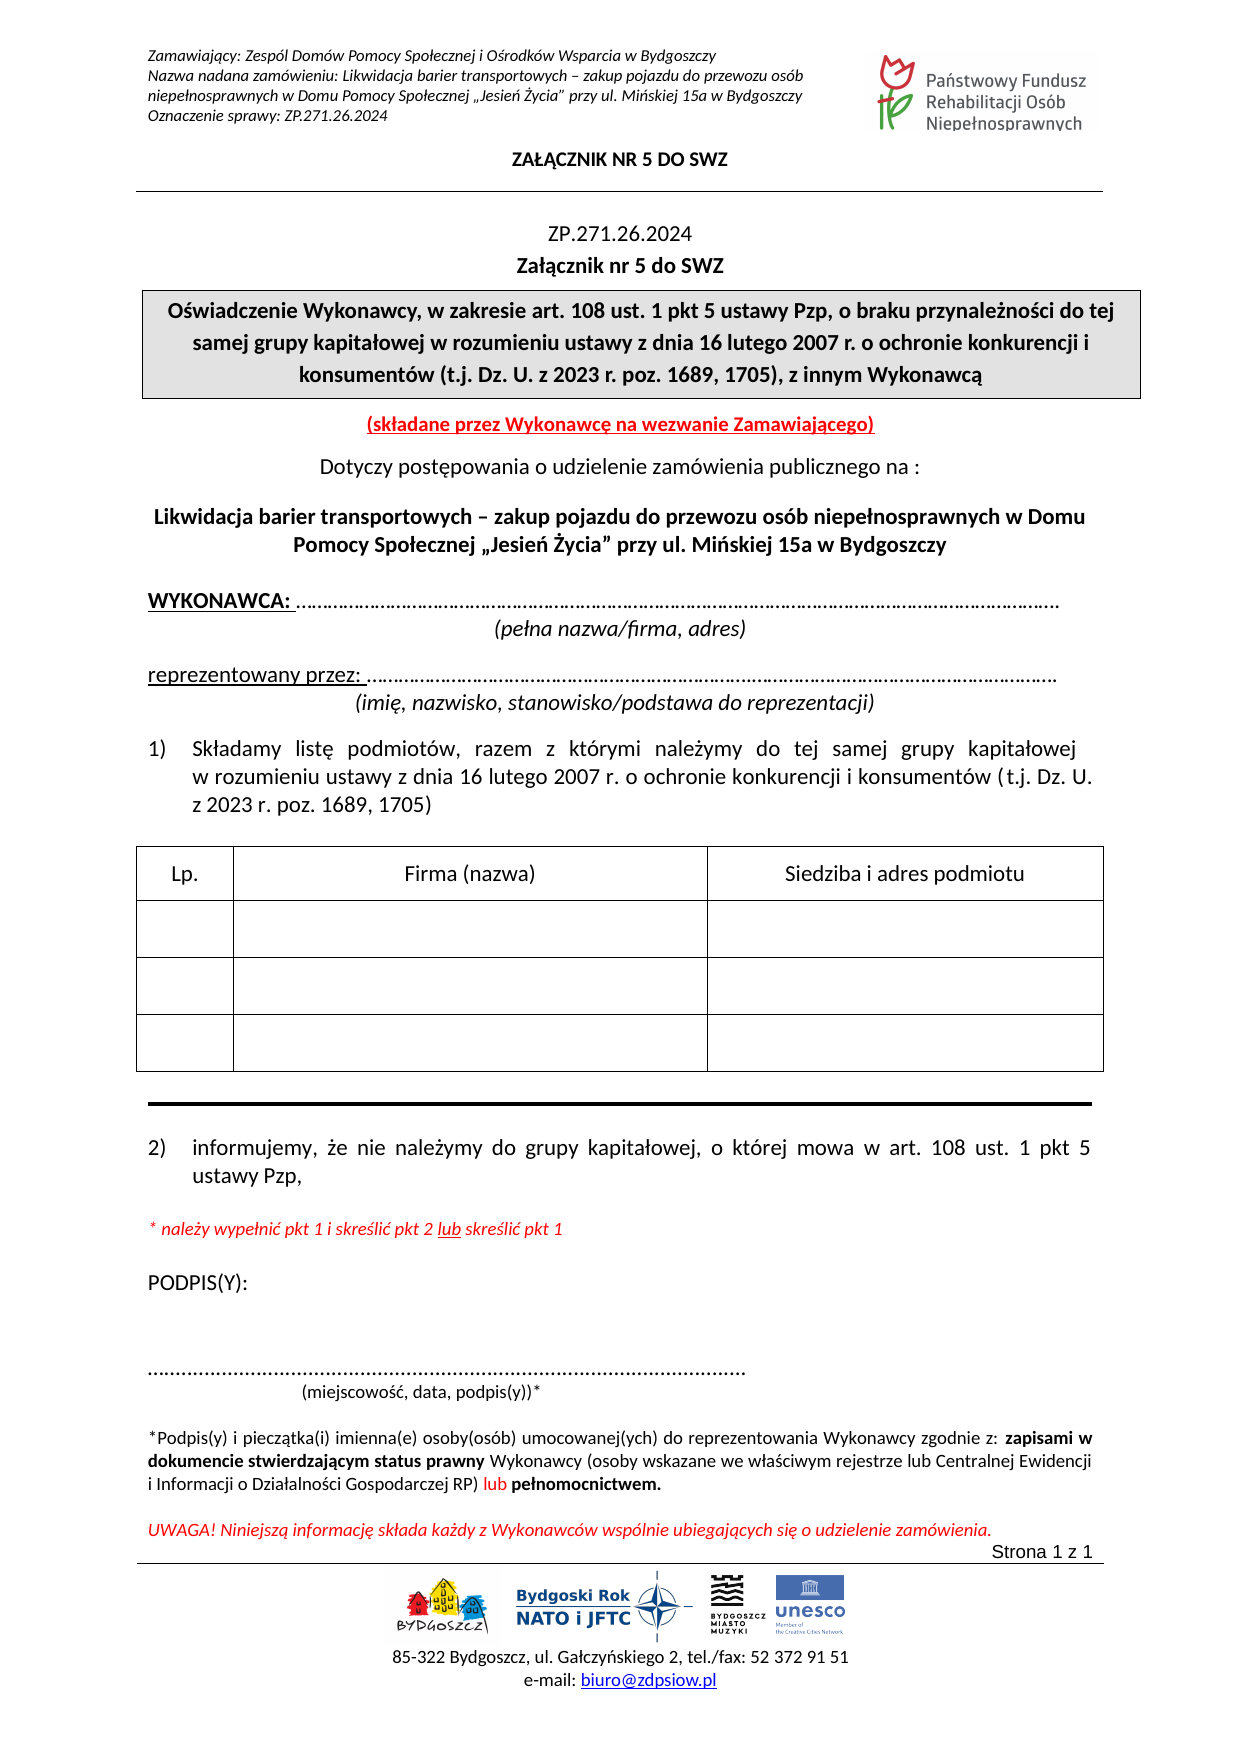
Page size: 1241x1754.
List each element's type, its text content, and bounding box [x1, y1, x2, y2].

text (imię, nazwisko, stanowisko/podstawa do reprezentacji) [148, 688, 1092, 716]
table_cell [234, 1015, 707, 1071]
text UWAGA! Niniejszą informację składa każdy z Wykonawców wspólnie ubiegających się o udzielenie zamówienia. [148, 1518, 1092, 1541]
text (miejscowość, data, podpis(y))* [148, 1381, 1092, 1403]
text reprezentowany przez: ……………………………………………………………….…………………………………………………. [148, 660, 1092, 688]
table_cell [708, 901, 1103, 957]
text WYKONAWCA: ………………………………………………………………………………………………………………………………. [148, 586, 1092, 614]
text *Podpis(y) i pieczątka(i) imienna(e) osoby(osób) umocowanej(ych) do reprezentowania Wykonawcy zgodnie z: zapisami w dokumencie stwierdzającym status prawny Wykonawcy (osoby wskazane we właściwym rejestrze lub Centralnej Ewidencji i Informacji o Działalności Gospodarczej RP) lub pełnomocnictwem. [148, 1426, 1092, 1495]
table_header Firma (nazwa) [234, 847, 707, 900]
table_cell [137, 958, 233, 1014]
table_cell [708, 958, 1103, 1014]
table_header Siedziba i adres podmiotu [708, 847, 1103, 900]
text …..................................................................................................... [148, 1353, 1092, 1381]
text (składane przez Wykonawcę na wezwanie Zamawiającego) [148, 411, 1093, 436]
text Dotyczy postępowania o udzielenie zamówienia publicznego na : [148, 452, 1092, 480]
list Składamy listę podmiotów, razem z którymi należymy do tej samej grupy kapitałowej w rozumieniu ustawy z dnia 16 lutego 2007 r. o ochronie konkurencji i konsumentów (t.j. Dz. U. z 2023 r. poz. 1689, 1705) [148, 734, 1092, 818]
table_header Lp. [137, 847, 233, 900]
table_header Oświadczenie Wykonawcy, w zakresie art. 108 ust. 1 pkt 5 ustawy Pzp, o braku przynależności do tej samej grupy kapitałowej w rozumieniu ustawy z dnia 16 lutego 2007 r. o ochronie konkurencji i konsumentów (t.j. Dz. U. z 2023 r. poz. 1689, 1705), z innym Wykonawcą [143, 291, 1140, 398]
picture [385, 1563, 856, 1646]
text * należy wypełnić pkt 1 i skreślić pkt 2 lub skreślić pkt 1 [148, 1218, 1092, 1241]
text Likwidacja barier transportowych – zakup pojazdu do przewozu osób niepełnosprawnych w Domu Pomocy Społecznej „Jesień Życia” przy ul. Mińskiej 15a w Bydgoszczy [148, 502, 1092, 558]
list informujemy, że nie należymy do grupy kapitałowej, o której mowa w art. 108 ust. 1 pkt 5 ustawy Pzp, [148, 1133, 1092, 1189]
picture [864, 52, 1103, 134]
table_cell [137, 901, 233, 957]
text (pełna nazwa/firma, adres) [148, 614, 1092, 642]
text ZP.271.26.2024 [148, 219, 1092, 247]
table_cell [137, 1015, 233, 1071]
text Załącznik nr 5 do SWZ [148, 251, 1092, 279]
table_cell [234, 901, 707, 957]
table_cell [234, 958, 707, 1014]
text PODPIS(Y): [148, 1268, 1092, 1297]
table_cell [708, 1015, 1103, 1071]
